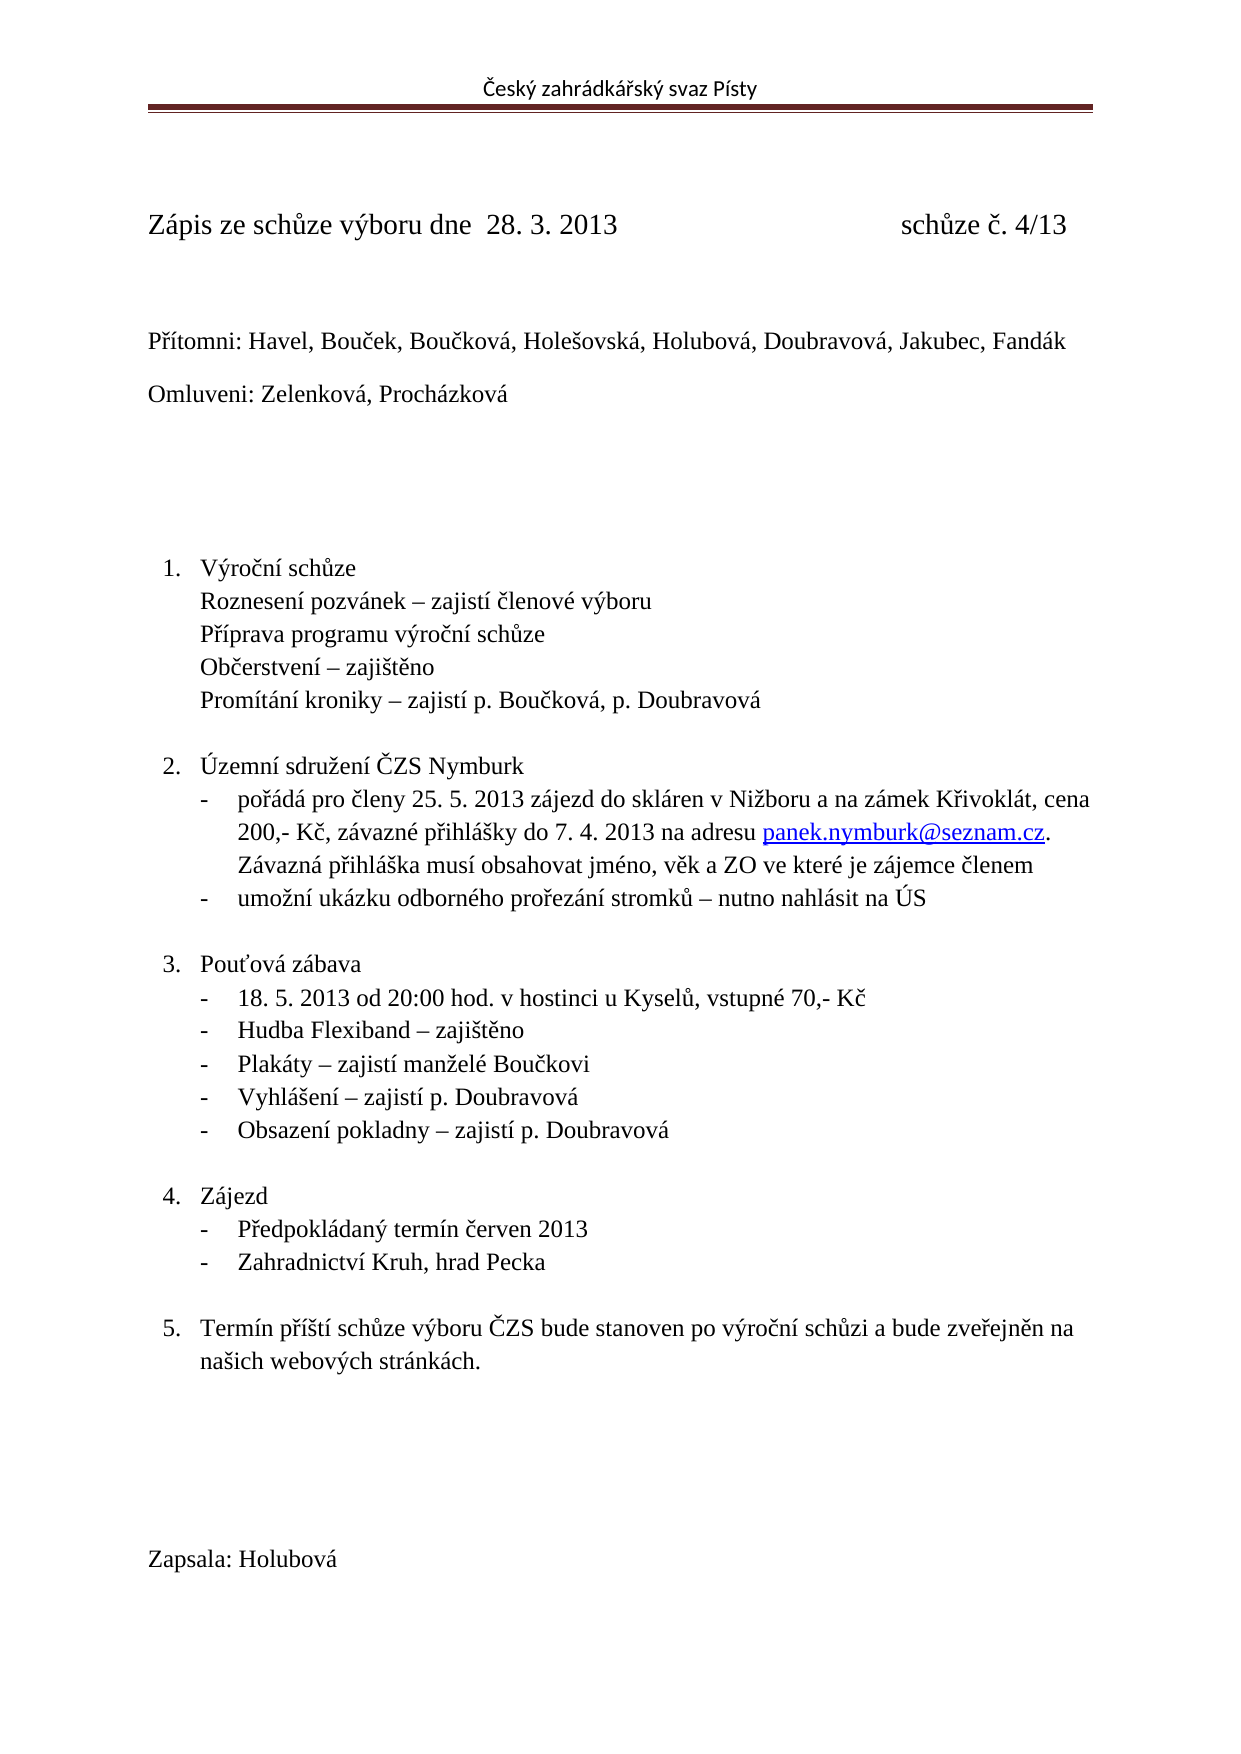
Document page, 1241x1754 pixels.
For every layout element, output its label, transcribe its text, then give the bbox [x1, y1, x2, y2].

list Promítání kroniky – zajistí p. Boučková, p. Doubravová [200, 685, 1093, 714]
list Územní sdružení ČZS Nymburk [162, 751, 1093, 780]
list Obsazení pokladny – zajistí p. Doubravová [200, 1115, 1093, 1143]
list Zapsala: Holubová [148, 1544, 1093, 1573]
list Výroční schůze [162, 553, 1093, 582]
list pořádá pro členy 25. 5. 2013 zájezd do skláren v Nižboru a na zámek Křivoklát, cena 200,- Kč, závazné přihlášky do 7. 4. 2013 na adresu panek.nymburk@seznam.cz. Závazná přihláška musí obsahovat jméno, věk a ZO ve které je zájemce členem [200, 784, 1093, 879]
list 18. 5. 2013 od 20:00 hod. v hostinci u Kyselů, vstupné 70,- Kč [200, 983, 1093, 1011]
text Omluveni: Zelenková, Procházková [148, 379, 1093, 408]
list Zájezd [162, 1181, 1093, 1209]
list Příprava programu výroční schůze [200, 619, 1093, 648]
list Vyhlášení – zajistí p. Doubravová [200, 1082, 1093, 1110]
list Pouťová zábava [162, 949, 1093, 978]
list Zahradnictví Kruh, hrad Pecka [200, 1247, 1093, 1276]
list Občerstvení – zajištěno [200, 652, 1093, 681]
text Přítomni: Havel, Bouček, Boučková, Holešovská, Holubová, Doubravová, Jakubec, Fandák [148, 326, 1093, 354]
text Zápis ze schůze výboru dne 28. 3. 2013 schůze č. 4/13 [148, 207, 1093, 241]
list Roznesení pozvánek – zajistí členové výboru [200, 586, 1093, 615]
list Předpokládaný termín červen 2013 [200, 1214, 1093, 1242]
list Plakáty – zajistí manželé Boučkovi [200, 1049, 1093, 1077]
list umožní ukázku odborného prořezání stromků – nutno nahlásit na ÚS [200, 883, 1093, 912]
list Termín příští schůze výboru ČZS bude stanoven po výroční schůzi a bude zveřejněn na našich webových stránkách. [162, 1313, 1093, 1374]
list Hudba Flexiband – zajištěno [200, 1016, 1093, 1044]
